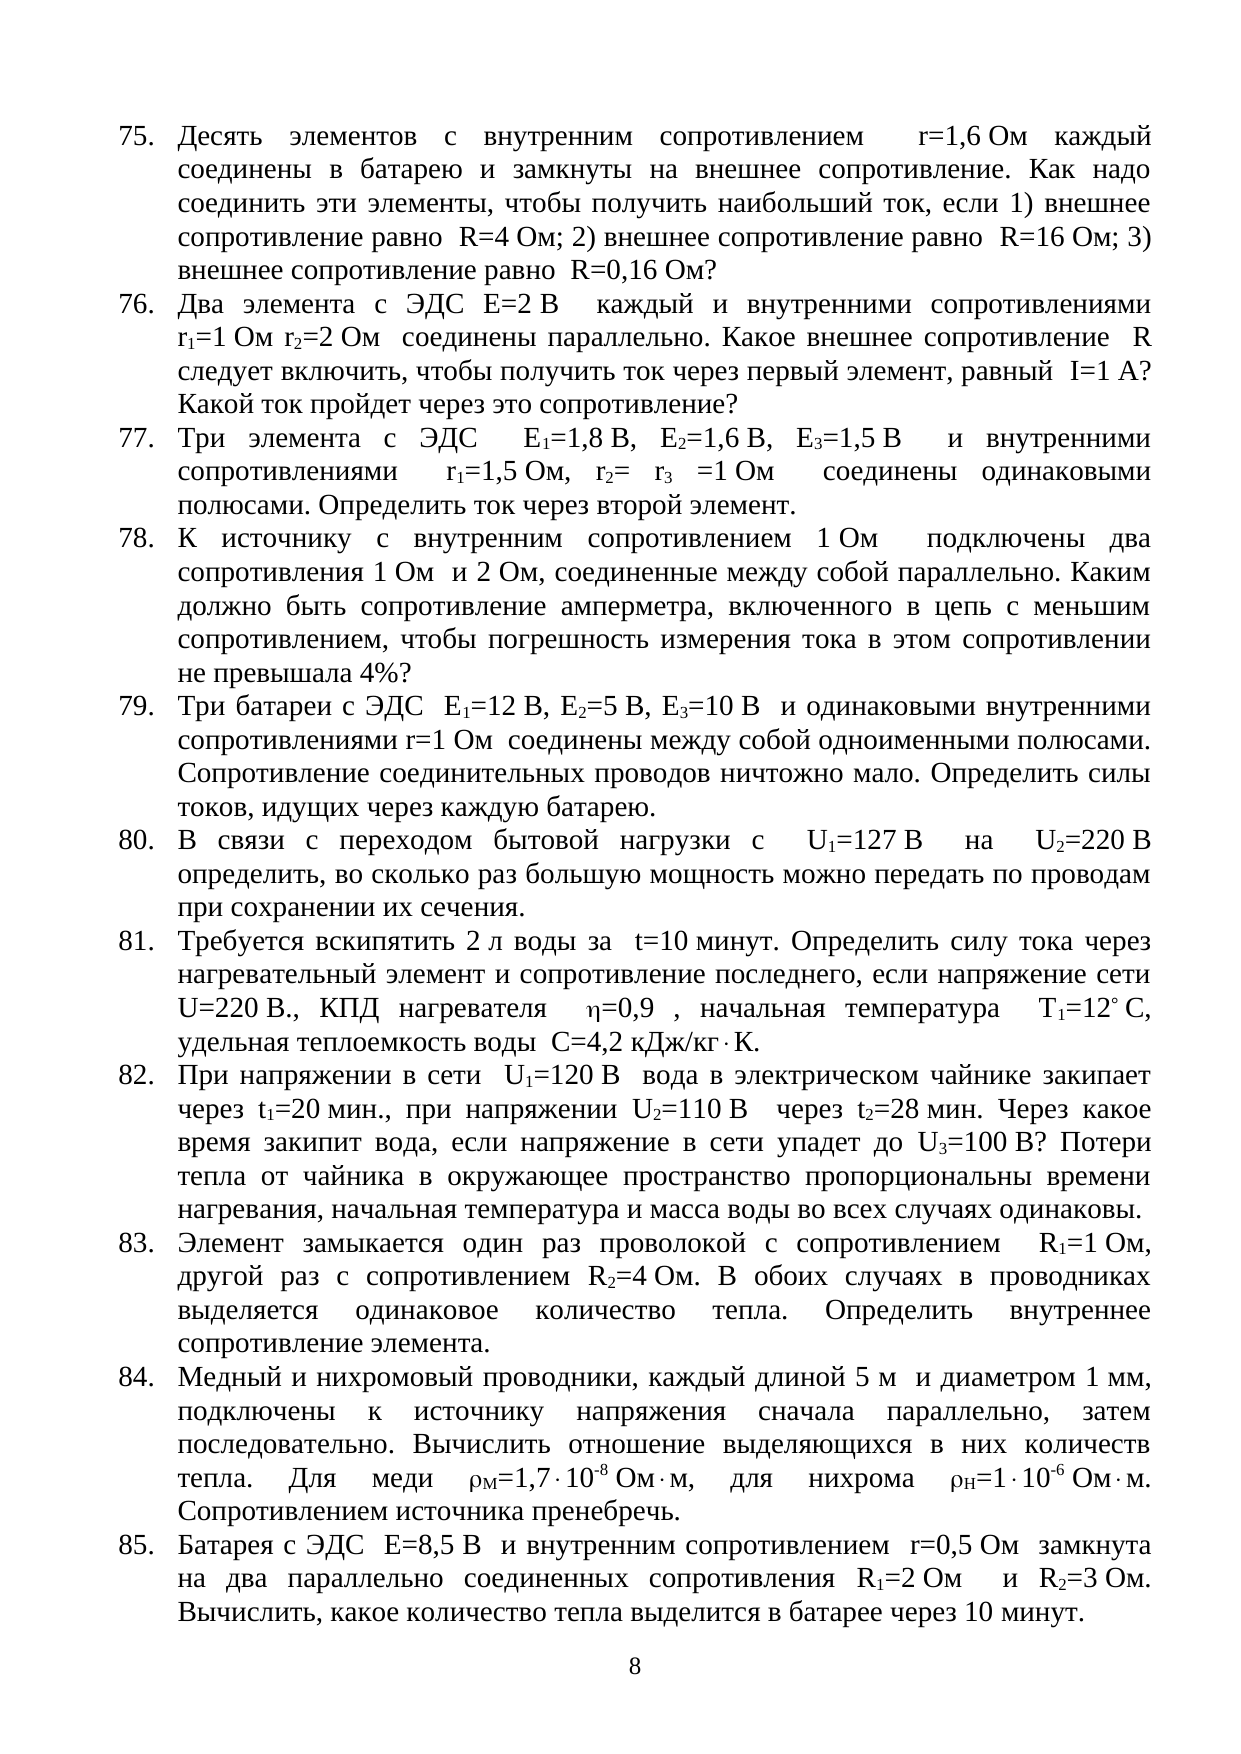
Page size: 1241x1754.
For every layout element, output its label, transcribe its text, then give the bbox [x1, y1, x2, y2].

list Три элемента с ЭДС Е1=1,8 В, Е2=1,6 В, Е3=1,5 В и внутренними сопротивлениями r1=1,5 Ом, r2= r3 =1 Ом соединены одинаковыми полюсами. Определить ток через второй элемент. [118, 420, 1152, 521]
list Два элемента с ЭДС Е=2 В каждый и внутренними сопротивлениями r1=1 Ом r2=2 Ом соединены параллельно. Какое внешнее сопротивление R следует включить, чтобы получить ток через первый элемент, равный I=1 А? Какой ток пройдет через это сопротивление? [118, 286, 1152, 420]
list Медный и нихромовый проводники, каждый длиной 5 м и диаметром 1 мм, подключены к источнику напряжения сначала параллельно, затем последовательно. Вычислить отношение выделяющихся в них количеств тепла. Для меди М=1,710-8 Омм, для нихрома Н=110-6 Омм. Сопротивлением источника пренебречь. [118, 1359, 1152, 1527]
list При напряжении в сети U1=120 В вода в электрическом чайнике закипает через t1=20 мин., при напряжении U2=110 В через t2=28 мин. Через какое время закипит вода, если напряжение в сети упадет до U3=100 В? Потери тепла от чайника в окружающее пространство пропорциональны времени нагревания, начальная температура и масса воды во всех случаях одинаковы. [118, 1057, 1152, 1225]
list Элемент замыкается один раз проволокой с сопротивлением R1=1 Ом, другой раз с сопротивлением R2=4 Ом. В обоих случаях в проводниках выделяется одинаковое количество тепла. Определить внутреннее сопротивление элемента. [118, 1225, 1152, 1359]
list К источнику с внутренним сопротивлением 1 Ом подключены два сопротивления 1 Ом и 2 Ом, соединенные между собой параллельно. Каким должно быть сопротивление амперметра, включенного в цепь с меньшим сопротивлением, чтобы погрешность измерения тока в этом сопротивлении не превышала 4%? [118, 521, 1152, 688]
list Батарея с ЭДС Е=8,5 В и внутренним сопротивлением r=0,5 Ом замкнута на два параллельно соединенных сопротивления R1=2 Ом и R2=3 Ом. Вычислить, какое количество тепла выделится в батарее через 10 минут. [118, 1527, 1152, 1627]
list Требуется вскипятить 2 л воды за t=10 минут. Определить силу тока через нагревательный элемент и сопротивление последнего, если напряжение сети U=220 В., КПД нагревателя =0,9 , начальная температура Т1=12 С, удельная теплоемкость воды С=4,2 кДж/кгК. [118, 923, 1152, 1057]
list Три батареи с ЭДС Е1=12 В, Е2=5 В, Е3=10 В и одинаковыми внутренними сопротивлениями r=1 Ом соединены между собой одноименными полюсами. Сопротивление соединительных проводов ничтожно мало. Определить силы токов, идущих через каждую батарею. [118, 688, 1152, 822]
list Десять элементов с внутренним сопротивлением r=1,6 Ом каждый соединены в батарею и замкнуты на внешнее сопротивление. Как надо соединить эти элементы, чтобы получить наибольший ток, если 1) внешнее сопротивление равно R=4 Ом; 2) внешнее сопротивление равно R=16 Ом; 3) внешнее сопротивление равно R=0,16 Ом? [118, 118, 1152, 286]
list В связи с переходом бытовой нагрузки с U1=127 В на U2=220 В определить, во сколько раз большую мощность можно передать по проводам при сохранении их сечения. [118, 822, 1152, 923]
